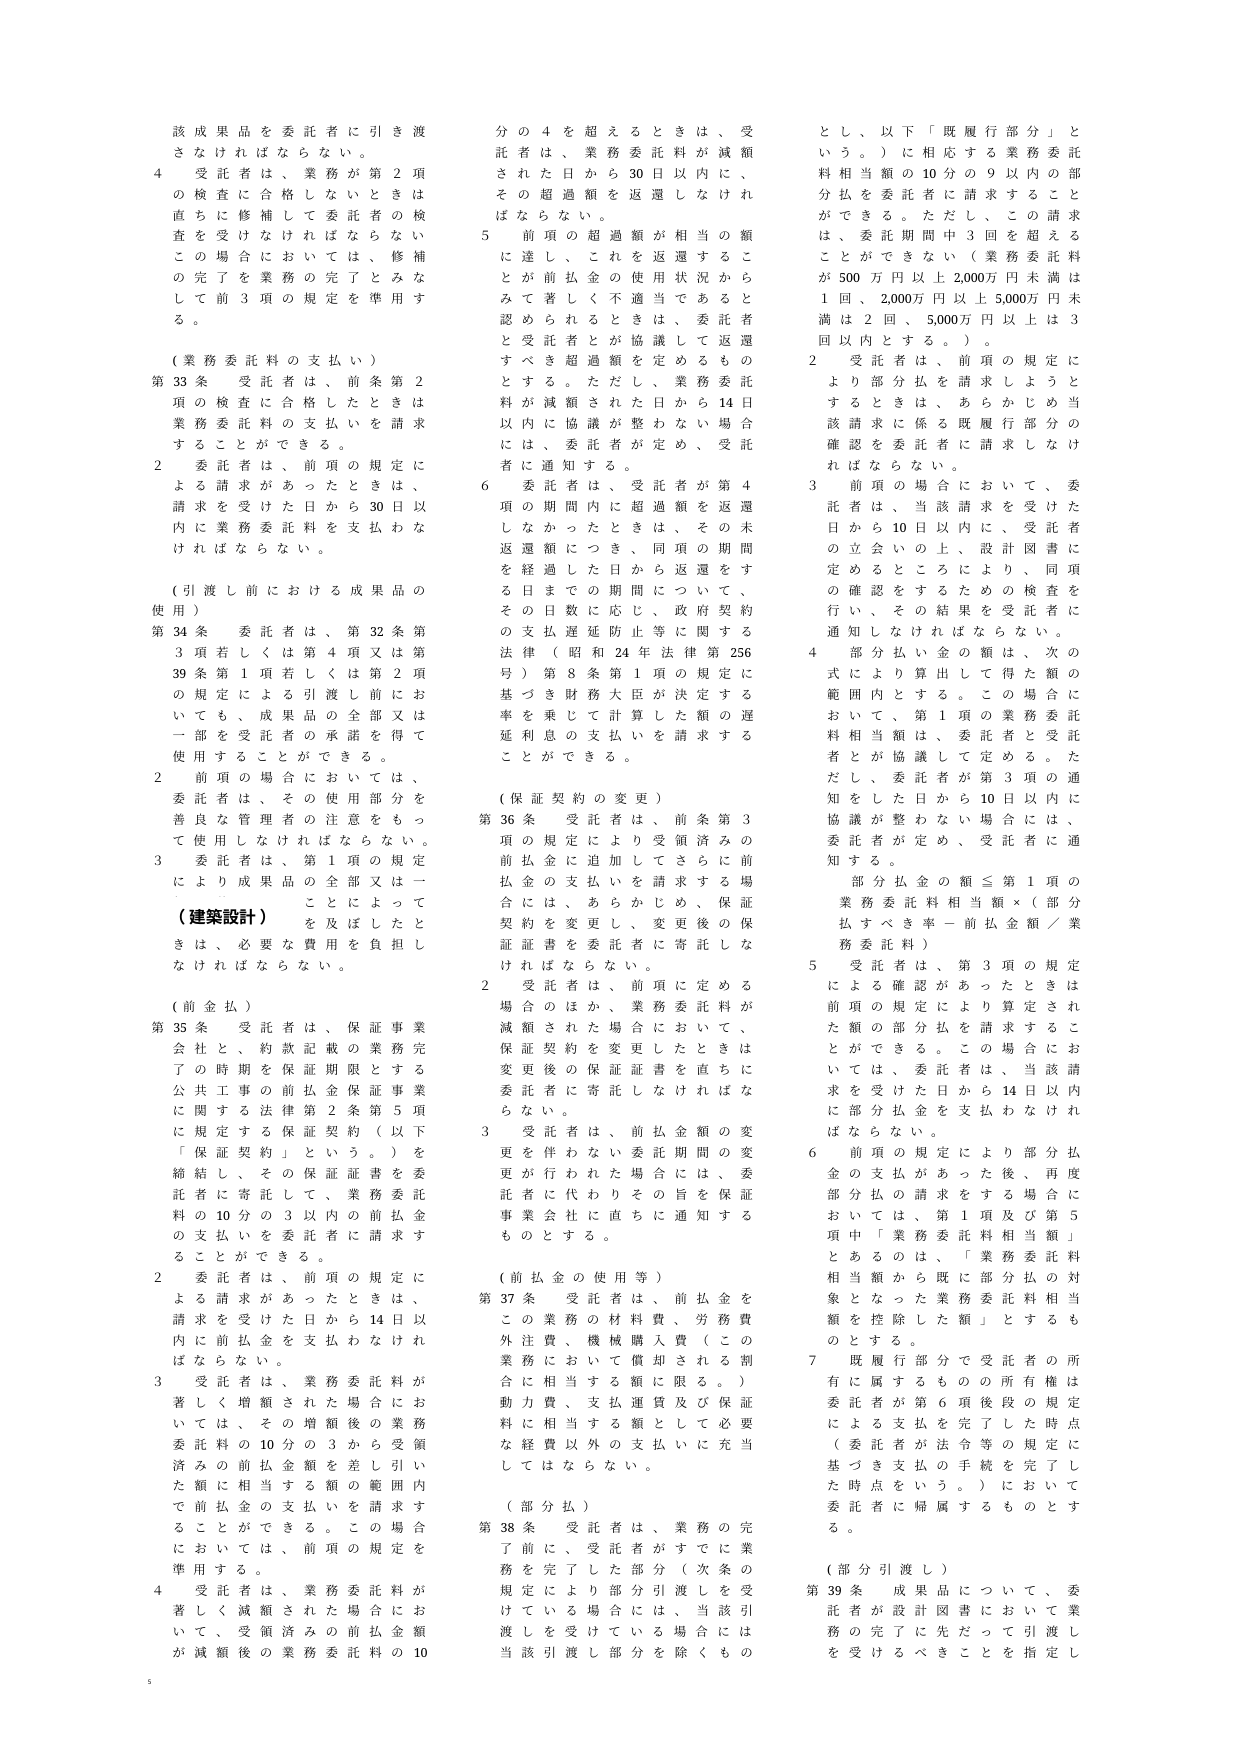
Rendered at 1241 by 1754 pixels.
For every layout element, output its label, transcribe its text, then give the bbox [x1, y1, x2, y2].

text ４ 受託者は、業務が第２項の検査に合格しないときは、直ちに修補して委託者の検査を受けなければならない。この場合においては、修補の完了を業務の完了とみなして前３項の規定を準用する。 [151, 162, 434, 329]
text ３ 委託者は、第１項の規定により成果品の全部又は一部を使用したことによって受託者に損害を及ぼしたときは、必要な費用を負担しなければならない。 [151, 850, 434, 975]
text ３ 受託者は、前項の検査に合格したときは、直ちに当該成果品を委託者に引き渡さなければならない。 [151, 121, 434, 162]
text ２ 前項の場合においては、委託者は、その使用部分を善良な管理者の注意をもって使用しなければならない。 [151, 767, 434, 850]
text (前金払） [151, 996, 434, 1017]
text ３ 前項の場合において、委託者は、当該請求を受けた日から10日以内に、受託者の立会いの上、設計図書に定めるところにより、同項の確認をするための検査を行い、その結果を受託者に通知しなければならない。 [806, 475, 1089, 642]
text ２ 委託者は、前項の規定による請求があったときは、請求を受けた日から14日以内に前払金を支払わなければならない。 [151, 1267, 434, 1371]
text (前払金の使用等） [479, 1267, 762, 1287]
text (保証契約の変更） [479, 787, 762, 808]
text ４ 部分払い金の額は、次の式により算出して得た額の範囲内とする。この場合において、第１項の業務委託料相当額は、委託者と受託者とが協議して定める。ただし、委託者が第３項の通知をした日から10日以内に協議が整わない場合には、委託者が定め、受託者に通知する。 [806, 642, 1089, 871]
text ５ 受託者は、第３項の規定による確認があったときは、前項の規定により算定された額の部分払を請求することができる。この場合においては、委託者は、当該請求を受けた日から14日以内に部分払金を支払わなければならない。 [806, 954, 1089, 1142]
text ３ 受託者は、業務委託料が著しく増額された場合においては、その増額後の業務委託料の10分の３から受領済みの前払金額を差し引いた額に相当する額の範囲内で前払金の支払いを請求することができる。この場合においては、前項の規定を準用する。 [151, 1371, 434, 1579]
text 第34条 委託者は、第32条第３項若しくは第４項又は第39条第１項若しくは第２項の規定による引渡し前においても、成果品の全部又は一部を受託者の承諾を得て使用することができる。 [151, 621, 434, 767]
text ６ 委託者は、受託者が第４項の期間内に超過額を返還しなかったときは、その未返還額につき、同項の期間を経過した日から返還をする日までの期間について、その日数に応じ、政府契約の支払遅延防止等に関する法律（昭和24年法律第256号）第８条第１項の規定に基づき財務大臣が決定する率を乗じて計算した額の遅延利息の支払いを請求することができる。 [479, 475, 762, 767]
text 第37条 受託者は、前払金をこの業務の材料費、労務費、外注費、機械購入費（この業務において償却される割合に相当する額に限る。）、動力費、支払運賃及び保証料に相当する額として必要な経費以外の支払いに充当してはならない。 [479, 1287, 762, 1475]
text ６ 前項の規定により部分払金の支払があった後、再度部分払の請求をする場合においては、第１項及び第５項中「業務委託料相当額」とあるのは、「業務委託料相当額から既に部分払の対象となった業務委託料相当額を控除した額」とするものとする。 [806, 1142, 1089, 1350]
text ４ 受託者は、業務委託料が著しく減額された場合において、受領済みの前払金額が減額後の業務委託料の10分の４を超えるときは、受託者は、業務委託料が減額された日から30日以内に、その超過額を返還しなければならない。 [151, 1579, 434, 1662]
text 部分払金の額≦第１項の業務委託料相当額×（部分払すべき率－前払金額／業務委託料） [806, 871, 1089, 954]
text 第35条 受託者は、保証事業会社と、約款記載の業務完了の時期を保証期限とする公共工事の前払金保証事業に関する法律第２条第５項に規定する保証契約（以下「保証契約」という。）を締結し、その保証証書を委託者に寄託して、業務委託料の10分の３以内の前払金の支払いを委託者に請求することができる。 [151, 1017, 434, 1267]
text ２ 受託者は、前項に定める場合のほか、業務委託料が減額された場合において、保証契約を変更したときは、変更後の保証証書を直ちに委託者に寄託しなければならない。 [479, 975, 762, 1121]
text (引渡し前における成果品の使用） [151, 579, 434, 621]
text (部分引渡し） [806, 1558, 1089, 1579]
text (業務委託料の支払い） [151, 350, 434, 371]
text ５ 前項の超過額が相当の額に達し、これを返還することが前払金の使用状況からみて著しく不適当であると認められるときは、委託者と受託者とが協議して返還すべき超過額を定めるものとする。ただし、業務委託料が減額された日から14日以内に協議が整わない場合には、委託者が定め、受託者に通知する。 [479, 225, 762, 475]
text ２ 委託者は、前項の規定による請求があったときは、請求を受けた日から30日以内に業務委託料を支払わなければならない。 [151, 454, 434, 558]
text 第36条 受託者は、前条第３項の規定により受領済みの前払金に追加してさらに前払金の支払いを請求する場合には、あらかじめ、保証契約を変更し、変更後の保証証書を委託者に寄託しなければならない。 [479, 808, 762, 975]
text ７ 既履行部分で受託者の所有に属するものの所有権は、委託者が第６項後段の規定による支払を完了した時点（委託者が法令等の規定に基づき支払の手続を完了した時点をいう。）において、委託者に帰属するものとする。 [806, 1350, 1089, 1537]
text 第38条 受託者は、業務の完了前に、受託者がすでに業務を完了した部分（次条の規定により部分引渡しを受けている場合には、当該引渡しを受けている場合には、当該引渡し部分を除くものとし、以下「既履行部分」という。）に相応する業務委託料相当額の10分の９以内の部分払を委託者に請求することができる。ただし、この請求は、委託期間中３回を超えることができない（業務委託料が500万円以上2,000万円未満は１回、2,000万円以上5,000万円未満は２回、5,000万円以上は３回以内とする。）。 [479, 1517, 762, 1662]
text 第33条 受託者は、前条第２項の検査に合格したときは、業務委託料の支払いを請求することができる。 [151, 371, 434, 454]
text ２ 受託者は、前項の規定により部分払を請求しようとするときは、あらかじめ当該請求に係る既履行部分の確認を委託者に請求しなければならない。 [806, 350, 1089, 475]
text ４ 受託者は、業務委託料が著しく減額された場合において、受領済みの前払金額が減額後の業務委託料の10分の４を超えるときは、受託者は、業務委託料が減額された日から30日以内に、その超過額を返還しなければならない。 [479, 121, 762, 225]
text （部分払） [479, 1496, 762, 1517]
text ３ 受託者は、前払金額の変更を伴わない委託期間の変更が行われた場合には、委託者に代わりその旨を保証事業会社に直ちに通知するものとする。 [479, 1121, 762, 1246]
text 第38条 受託者は、業務の完了前に、受託者がすでに業務を完了した部分（次条の規定により部分引渡しを受けている場合には、当該引渡しを受けている場合には、当該引渡し部分を除くものとし、以下「既履行部分」という。）に相応する業務委託料相当額の10分の９以内の部分払を委託者に請求することができる。ただし、この請求は、委託期間中３回を超えることができない（業務委託料が500万円以上2,000万円未満は１回、2,000万円以上5,000万円未満は２回、5,000万円以上は３回以内とする。）。 [806, 121, 1089, 350]
